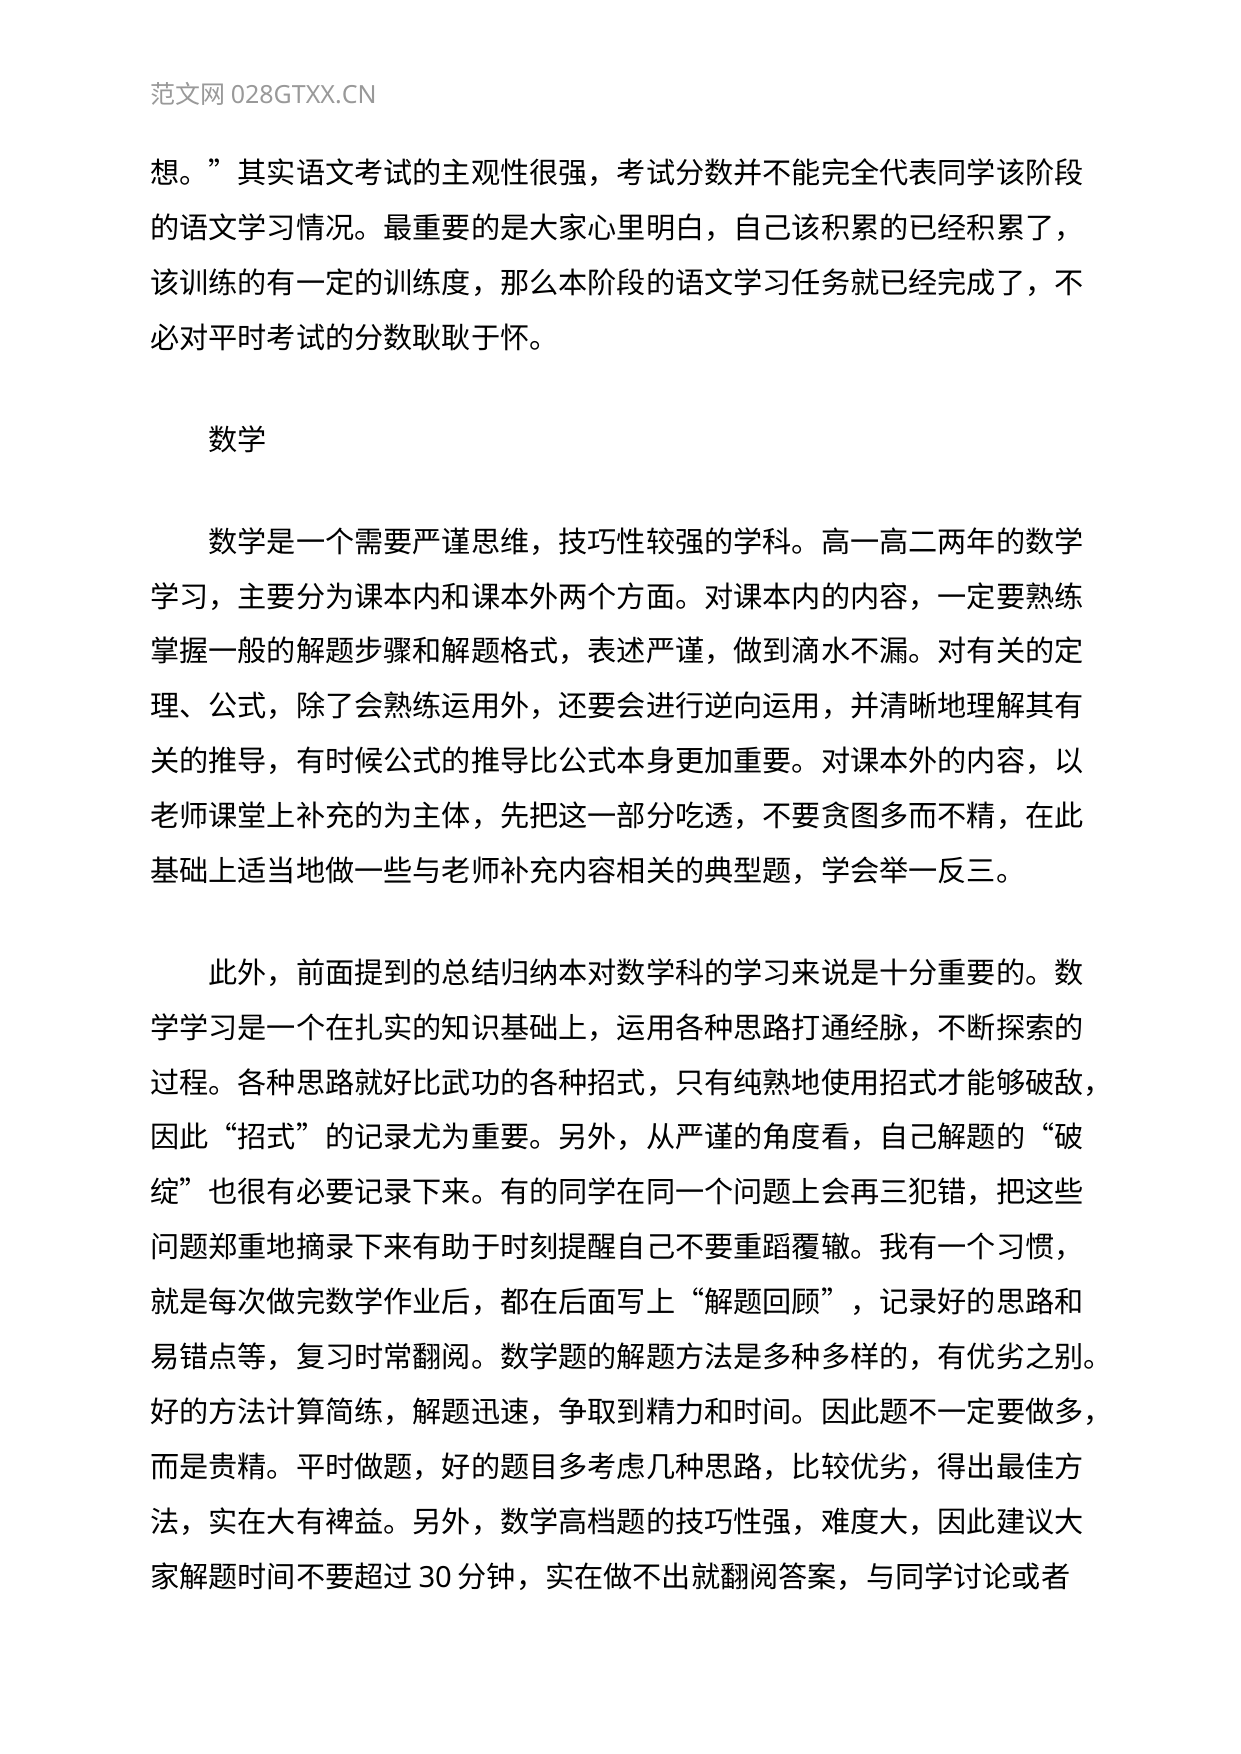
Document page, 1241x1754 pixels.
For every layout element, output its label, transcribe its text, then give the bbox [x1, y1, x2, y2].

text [150, 949, 1090, 1596]
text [150, 150, 1090, 357]
text 数学是一个需要严谨思维，技巧性较强的学科。高一高二两年的数学学习，主要分为课本内和课本外两个方面。对课本内的内容，一定要熟练掌握一般的解题步骤和解题格式，表述严谨，做到滴水不漏。对有关的定理、公式，除了会熟练运用外，还要会进行逆向运用，并清晰地理解其有关的推导，有时候公式的推导比公式本身更加重要。对课本外的内容，以老师课堂上补充的为主体，先把这一部分吃透，不要贪图多而不精，在此基础上适当地做一些与老师补充内容相关的典型题，学会举一反三。 [150, 518, 1090, 890]
text 数学 [150, 416, 1090, 459]
